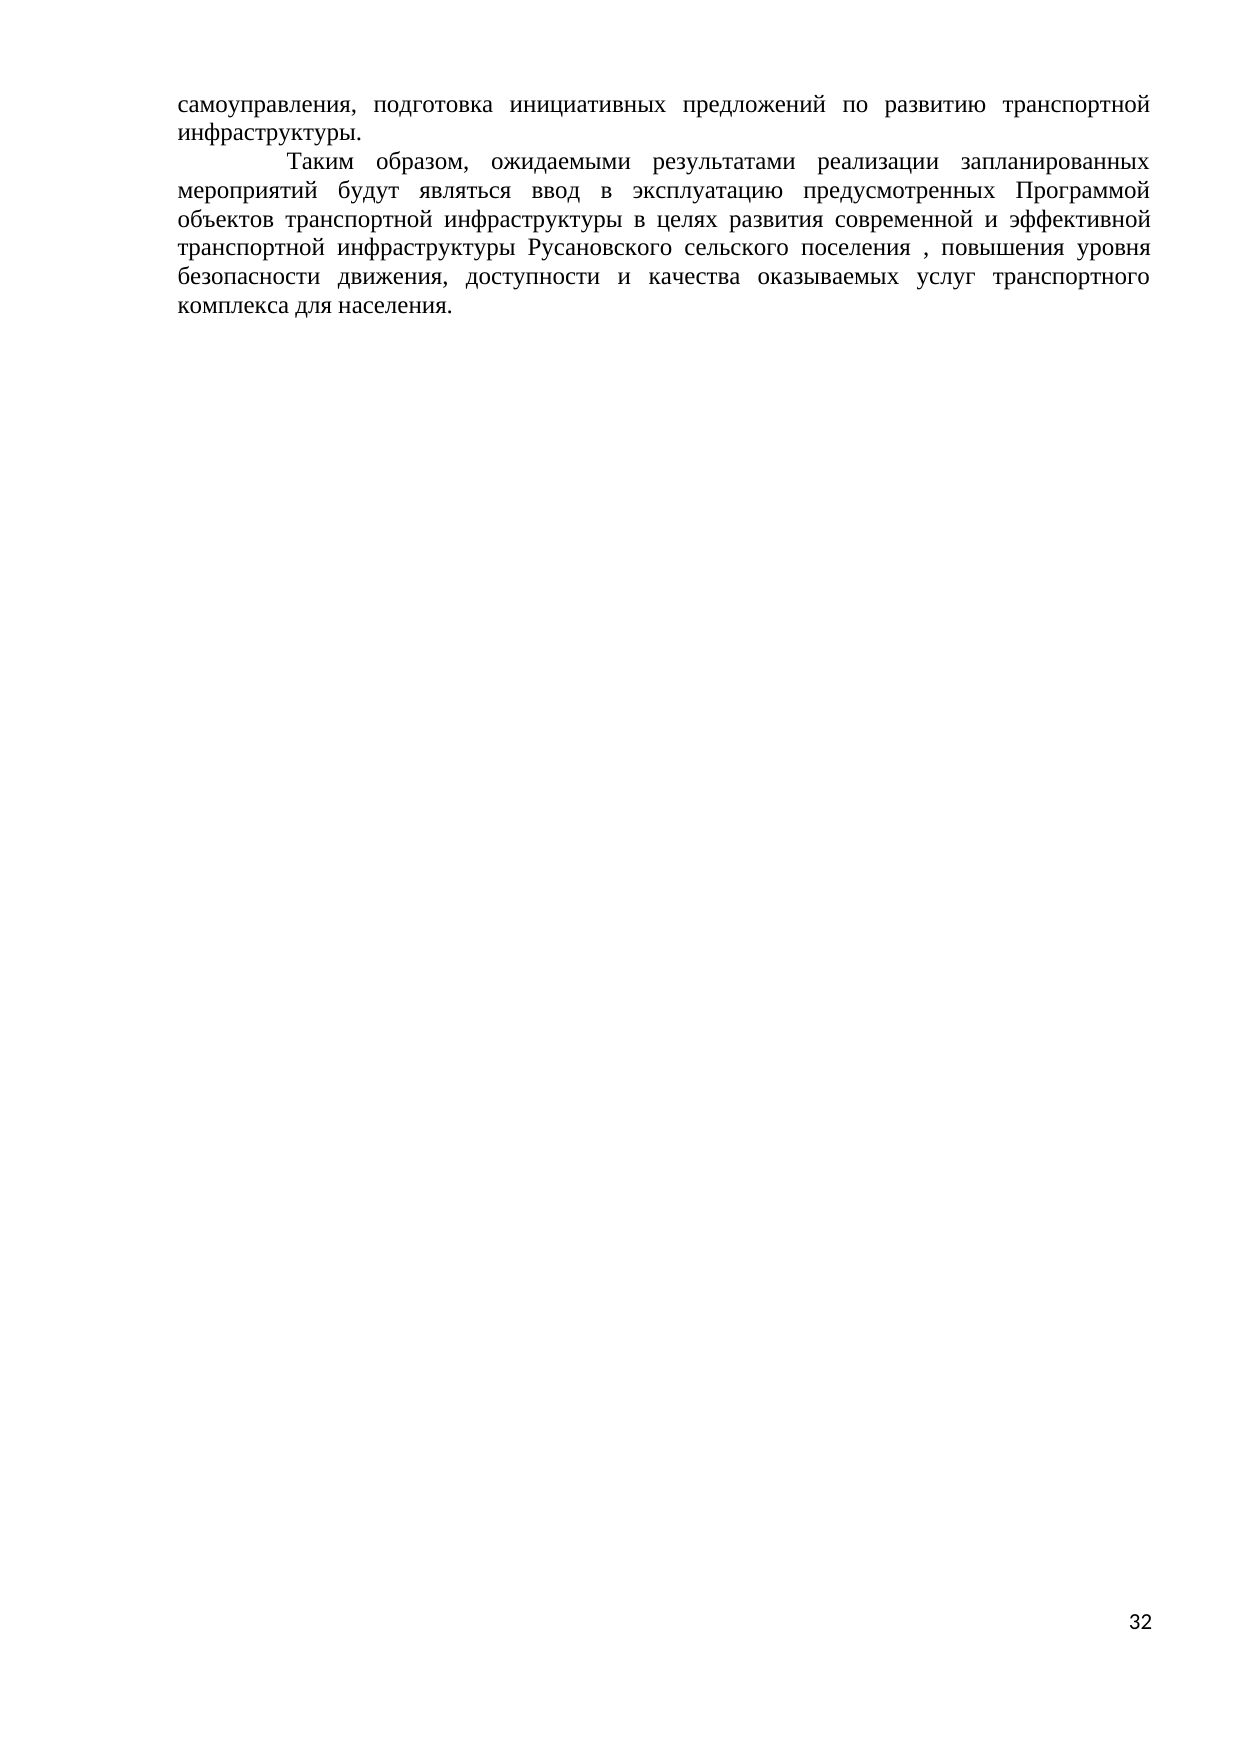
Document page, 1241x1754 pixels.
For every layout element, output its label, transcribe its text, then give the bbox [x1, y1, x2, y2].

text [177, 89, 1152, 146]
text Таким образом, ожидаемыми результатами реализации запланированных мероприятий будут являться ввод в эксплуатацию предусмотренных Программой объектов транспортной инфраструктуры в целях развития современной и эффективной транспортной инфраструктуры Русановского сельского поселения , повышения уровня безопасности движения, доступности и качества оказываемых услуг транспортного комплекса для населения. [177, 146, 1152, 319]
